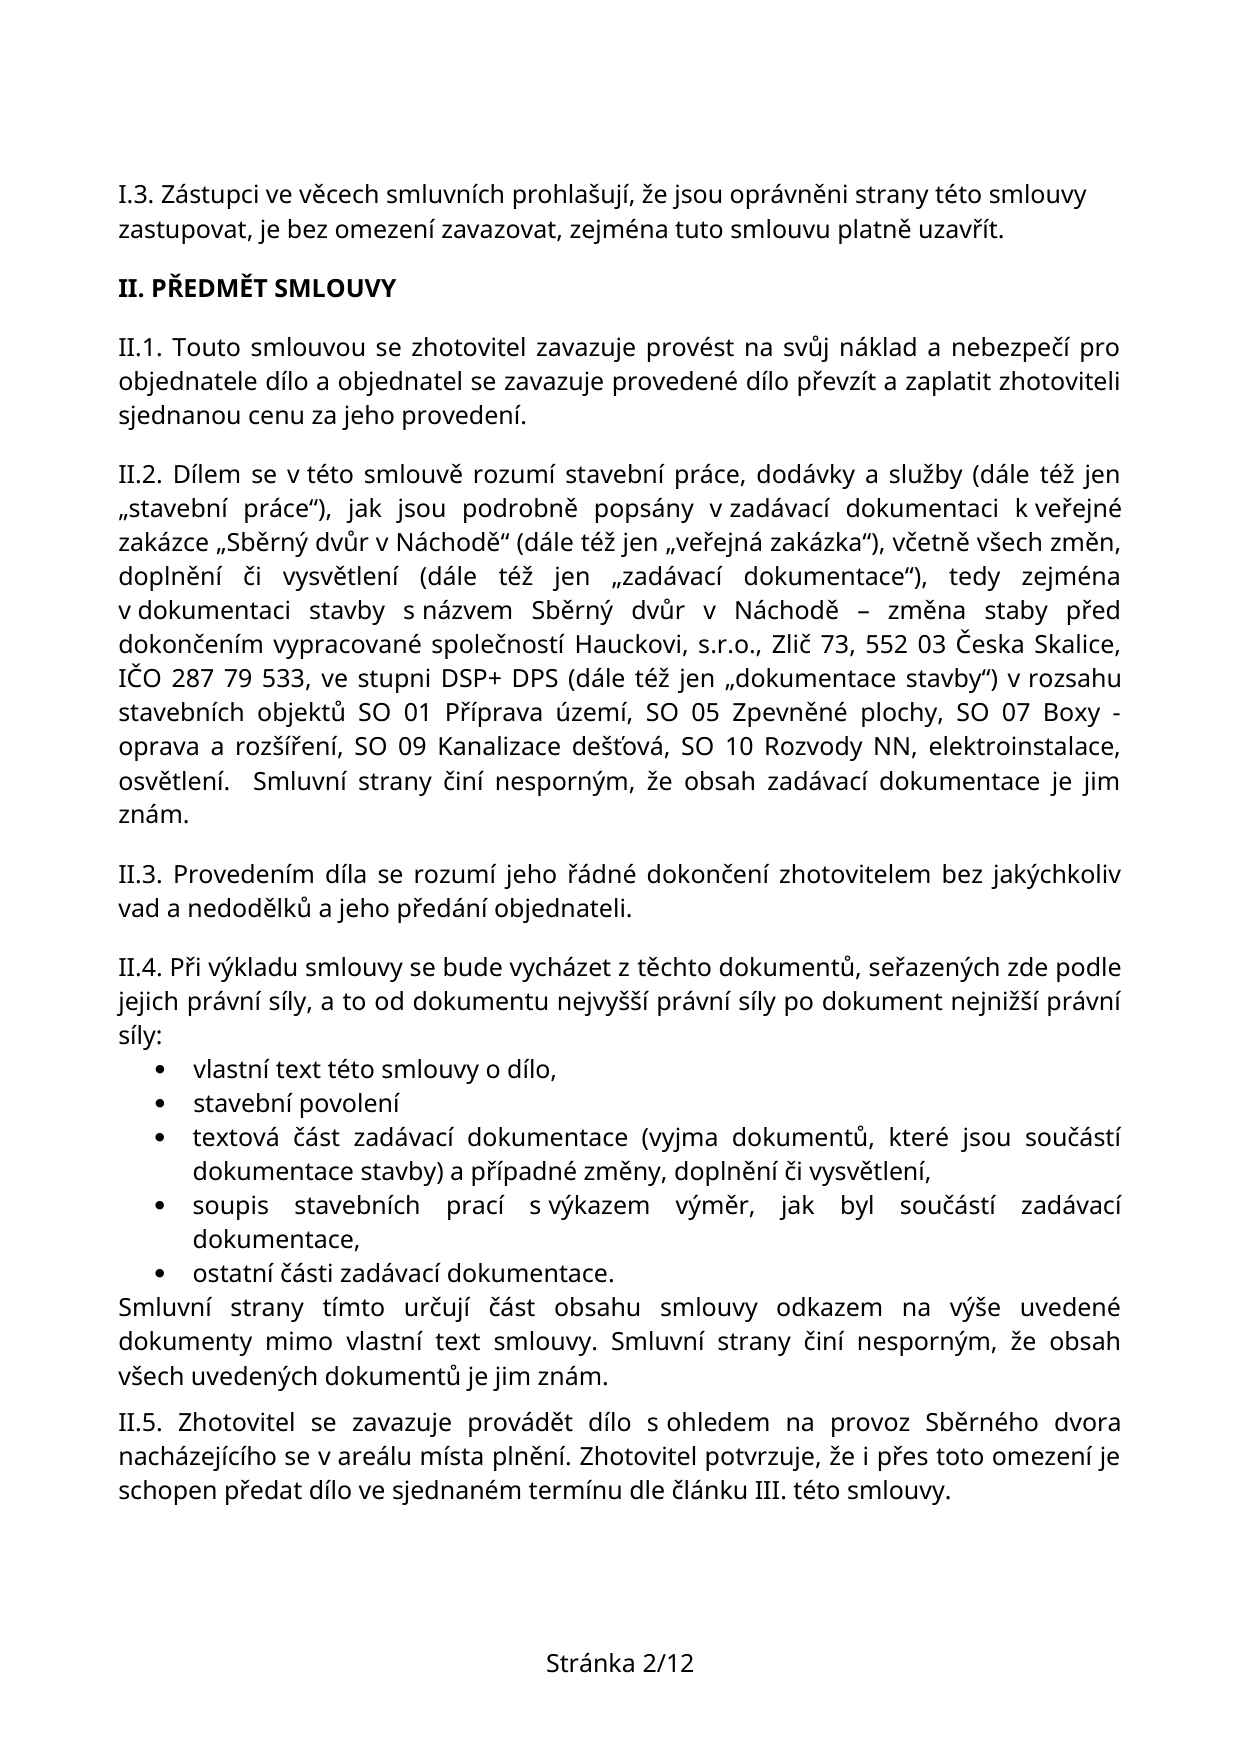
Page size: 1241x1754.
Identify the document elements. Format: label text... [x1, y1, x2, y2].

text II.1. Touto smlouvou se zhotovitel zavazuje provést na svůj náklad a nebezpečí pro objednatele dílo a objednatel se zavazuje provedené dílo převzít a zaplatit zhotoviteli sjednanou cenu za jeho provedení. [118, 329, 1122, 432]
list textová část zadávací dokumentace (vyjma dokumentů, které jsou součástí dokumentace stavby) a případné změny, doplnění či vysvětlení, [155, 1120, 1122, 1188]
list vlastní text této smlouvy o dílo, [156, 1052, 1122, 1086]
text II. PŘEDMĚT SMLOUVY [118, 270, 1122, 304]
list soupis stavebních prací s výkazem výměr, jak byl součástí zadávací dokumentace, [155, 1188, 1122, 1256]
text I.3. Zástupci ve věcech smluvních prohlašují, že jsou oprávněni strany této smlouvy zastupovat, je bez omezení zavazovat, zejména tuto smlouvu platně uzavřít. [118, 177, 1122, 245]
text II.2. Dílem se v této smlouvě rozumí stavební práce, dodávky a služby (dále též jen „stavební práce“), jak jsou podrobně popsány v zadávací dokumentaci k veřejné zakázce „Sběrný dvůr v Náchodě“ (dále též jen „veřejná zakázka“), včetně všech změn, doplnění či vysvětlení (dále též jen „zadávací dokumentace“), tedy zejména v dokumentaci stavby s názvem Sběrný dvůr v Náchodě – změna staby před dokončením vypracované společností Hauckovi, s.r.o., Zlič 73, 552 03 Česka Skalice, IČO 287 79 533, ve stupni DSP+ DPS (dále též jen „dokumentace stavby“) v rozsahu stavebních objektů SO 01 Příprava území, SO 05 Zpevněné plochy, SO 07 Boxy - oprava a rozšíření, SO 09 Kanalizace dešťová, SO 10 Rozvody NN, elektroinstalace, osvětlení. Smluvní strany činí nesporným, že obsah zadávací dokumentace je jim znám. [118, 457, 1122, 831]
text Smluvní strany tímto určují část obsahu smlouvy odkazem na výše uvedené dokumenty mimo vlastní text smlouvy. Smluvní strany činí nesporným, že obsah všech uvedených dokumentů je jim znám. [118, 1290, 1122, 1392]
text II.5. Zhotovitel se zavazuje provádět dílo s ohledem na provoz Sběrného dvora nacházejícího se v areálu místa plnění. Zhotovitel potvrzuje, že i přes toto omezení je schopen předat dílo ve sjednaném termínu dle článku III. této smlouvy. [118, 1405, 1122, 1507]
text II.3. Provedením díla se rozumí jeho řádné dokončení zhotovitelem bez jakýchkoliv vad a nedodělků a jeho předání objednateli. [118, 856, 1122, 924]
list ostatní části zadávací dokumentace. [155, 1256, 1122, 1290]
list stavební povolení [156, 1086, 1122, 1120]
text II.4. Při výkladu smlouvy se bude vycházet z těchto dokumentů, seřazených zde podle jejich právní síly, a to od dokumentu nejvyšší právní síly po dokument nejnižší právní síly: [118, 949, 1122, 1052]
